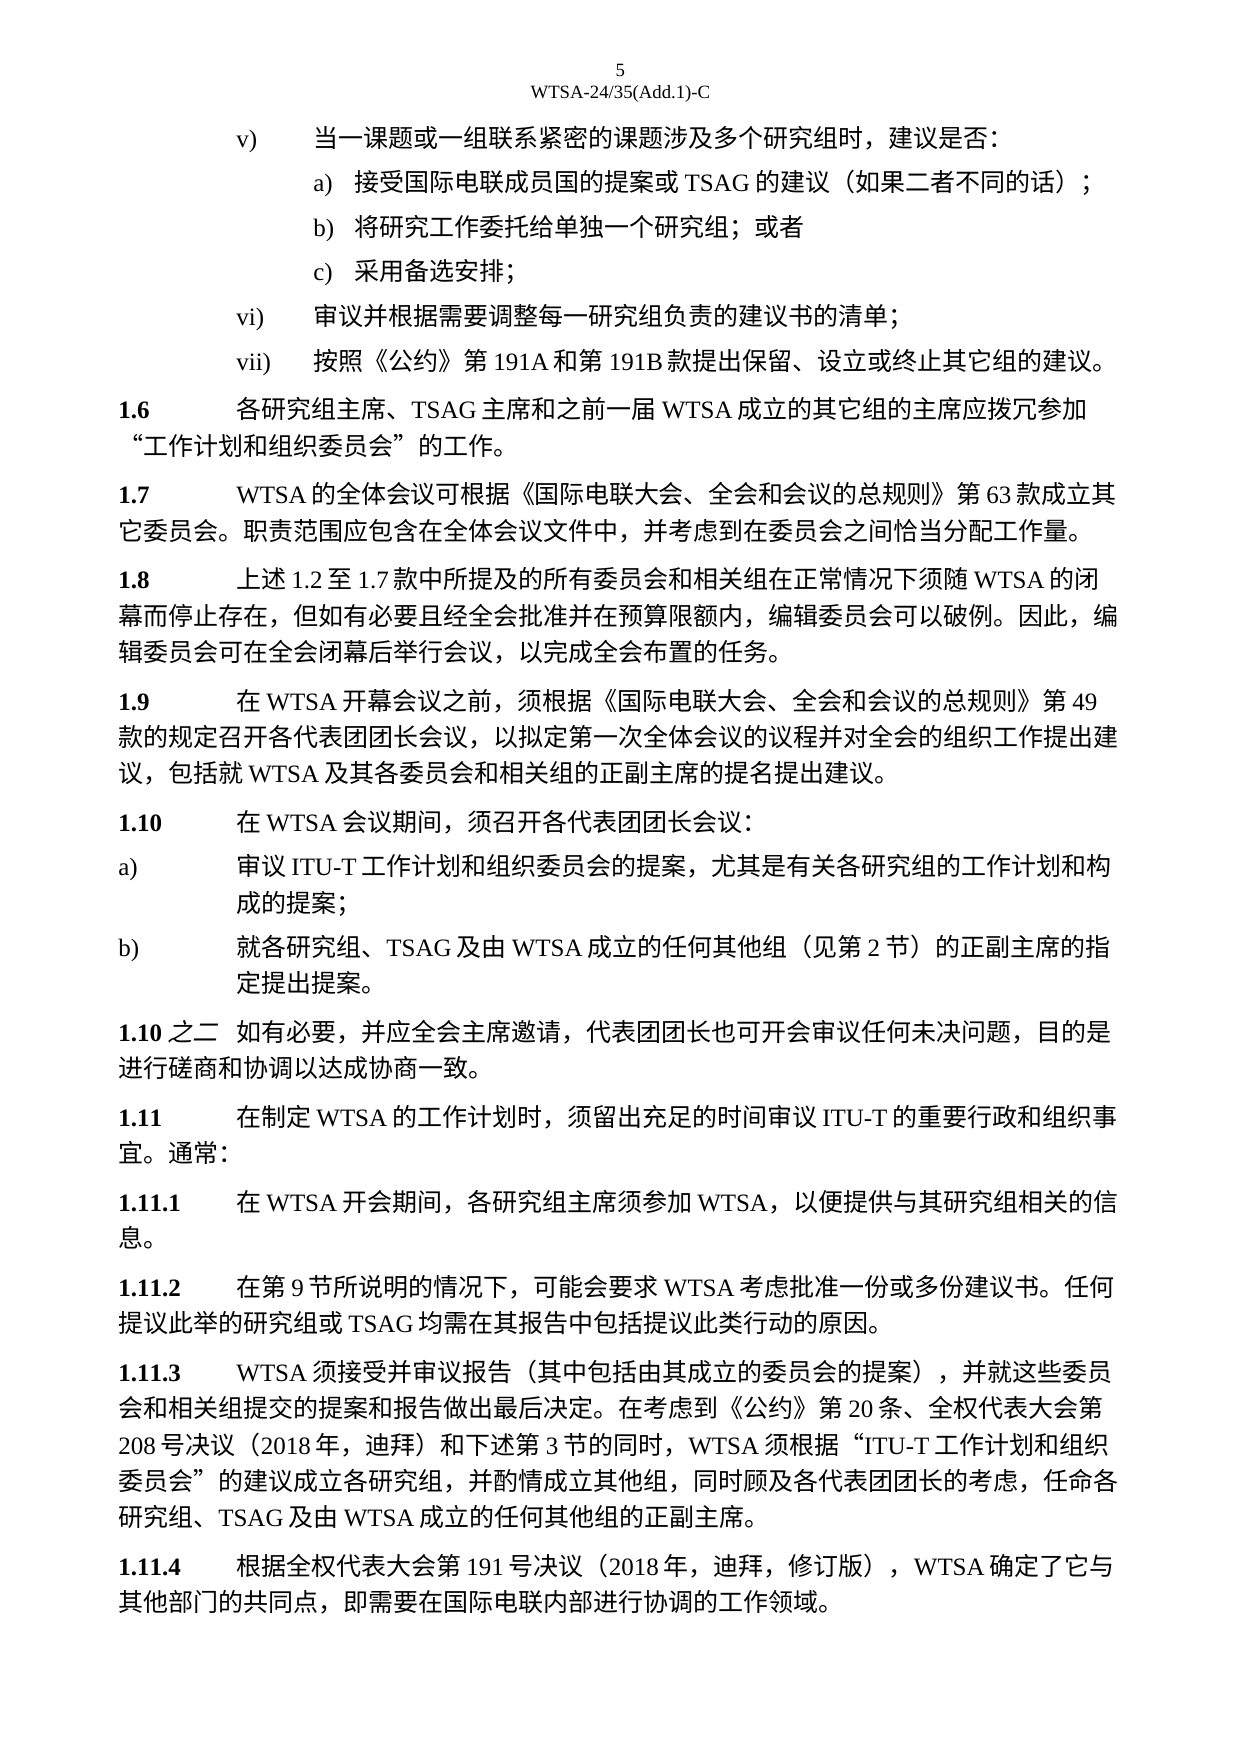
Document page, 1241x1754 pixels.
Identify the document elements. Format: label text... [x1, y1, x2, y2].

text a) 接受国际电联成员国的提案或TSAG的建议（如果二者不同的话）； [313, 163, 1122, 199]
text b) 将研究工作委托给单独一个研究组；或者 [313, 207, 1122, 243]
text v) 当一课题或一组联系紧密的课题涉及多个研究组时，建议是否： [236, 118, 1122, 154]
text 1.11.3 WTSA须接受并审议报告（其中包括由其成立的委员会的提案），并就这些委员会和相关组提交的提案和报告做出最后决定。在考虑到《公约》第20条、全权代表大会第208号决议（2018年，迪拜）和下述第3节的同时，WTSA须根据“ITU-T工作计划和组织委员会”的建议成立各研究组，并酌情成立其他组，同时顾及各代表团团长的考虑，任命各研究组、TSAG及由WTSA成立的任何其他组的正副主席。 [118, 1353, 1122, 1534]
text 1.11 在制定WTSA的工作计划时，须留出充足的时间审议ITU-T的重要行政和组织事宜。通常： [118, 1098, 1122, 1170]
text 1.10 在WTSA会议期间，须召开各代表团团长会议： [118, 802, 1122, 838]
text vii) 按照《公约》第191A和第191B款提出保留、设立或终止其它组的建议。 [236, 341, 1122, 377]
text vi) 审议并根据需要调整每一研究组负责的建议书的清单； [236, 296, 1122, 333]
text 1.7 WTSA的全体会议可根据《国际电联大会、全会和会议的总规则》第63款成立其它委员会。职责范围应包含在全体会议文件中，并考虑到在委员会之间恰当分配工作量。 [118, 475, 1122, 547]
text c) 采用备选安排； [313, 252, 1122, 288]
text 1.11.4 根据全权代表大会第191号决议（2018年，迪拜，修订版），WTSA确定了它与其他部门的共同点，即需要在国际电联内部进行协调的工作领域。 [118, 1546, 1122, 1619]
text b) 就各研究组、TSAG及由WTSA成立的任何其他组（见第2节）的正副主席的指定提出提案。 [118, 928, 1122, 1000]
text 1.6 各研究组主席、TSAG主席和之前一届WTSA成立的其它组的主席应拨冗参加“工作计划和组织委员会”的工作。 [118, 390, 1122, 462]
text 1.10之二 如有必要，并应全会主席邀请，代表团团长也可开会审议任何未决问题，目的是进行磋商和协调以达成协商一致。 [118, 1013, 1122, 1085]
text 1.8 上述1.2至1.7款中所提及的所有委员会和相关组在正常情况下须随WTSA的闭幕而停止存在，但如有必要且经全会批准并在预算限额内，编辑委员会可以破例。因此，编辑委员会可在全会闭幕后举行会议，以完成全会布置的任务。 [118, 560, 1122, 668]
text 1.11.1 在WTSA开会期间，各研究组主席须参加WTSA，以便提供与其研究组相关的信息。 [118, 1183, 1122, 1255]
text 1.11.2 在第9节所说明的情况下，可能会要求WTSA考虑批准一份或多份建议书。任何提议此举的研究组或TSAG均需在其报告中包括提议此类行动的原因。 [118, 1268, 1122, 1340]
text 1.9 在WTSA开幕会议之前，须根据《国际电联大会、全会和会议的总规则》第49款的规定召开各代表团团长会议，以拟定第一次全体会议的议程并对全会的组织工作提出建议，包括就WTSA及其各委员会和相关组的正副主席的提名提出建议。 [118, 681, 1122, 790]
text a) 审议ITU-T工作计划和组织委员会的提案，尤其是有关各研究组的工作计划和构成的提案； [118, 847, 1122, 919]
